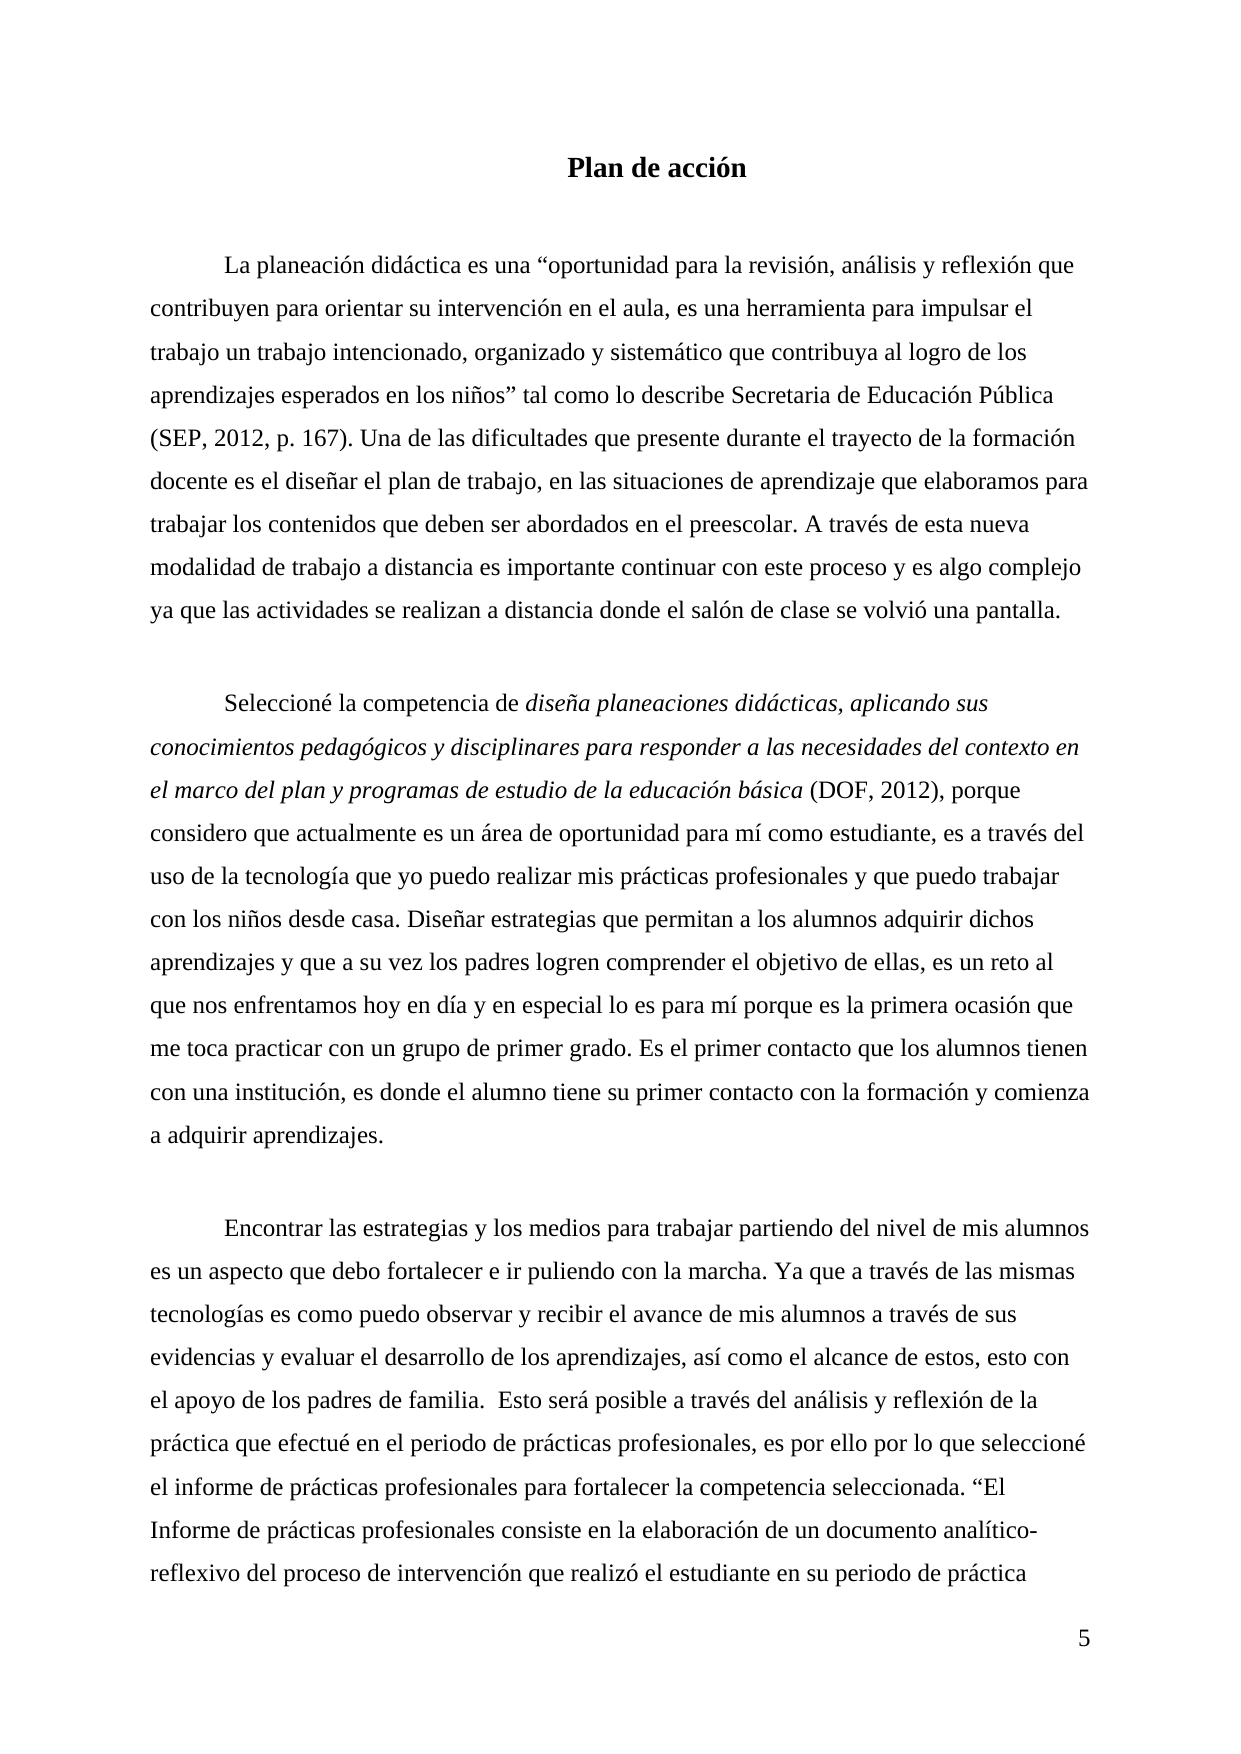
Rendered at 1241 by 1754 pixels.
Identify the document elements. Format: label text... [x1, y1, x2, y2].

text La planeación didáctica es una “oportunidad para la revisión, análisis y reflexión que contribuyen para orientar su intervención en el aula, es una herramienta para impulsar el trabajo un trabajo intencionado, organizado y sistemático que contribuya al logro de los aprendizajes esperados en los niños” tal como lo describe Secretaria de Educación Pública (SEP, 2012, p. 167). Una de las dificultades que presente durante el trayecto de la formación docente es el diseñar el plan de trabajo, en las situaciones de aprendizaje que elaboramos para trabajar los contenidos que deben ser abordados en el preescolar. A través de esta nueva modalidad de trabajo a distancia es importante continuar con este proceso y es algo complejo ya que las actividades se realizan a distancia donde el salón de clase se volvió una pantalla. [150, 250, 1090, 624]
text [150, 1213, 1090, 1587]
subtitle Plan de acción [150, 150, 1090, 183]
text Seleccioné la competencia de diseña planeaciones didácticas, aplicando sus conocimientos pedagógicos y disciplinares para responder a las necesidades del contexto en el marco del plan y programas de estudio de la educación básica (DOF, 2012), porque considero que actualmente es un área de oportunidad para mí como estudiante, es a través del uso de la tecnología que yo puedo realizar mis prácticas profesionales y que puedo trabajar con los niños desde casa. Diseñar estrategias que permitan a los alumnos adquirir dichos aprendizajes y que a su vez los padres logren comprender el objetivo de ellas, es un reto al que nos enfrentamos hoy en día y en especial lo es para mí porque es la primera ocasión que me toca practicar con un grupo de primer grado. Es el primer contacto que los alumnos tienen con una institución, es donde el alumno tiene su primer contacto con la formación y comienza a adquirir aprendizajes. [150, 688, 1090, 1148]
